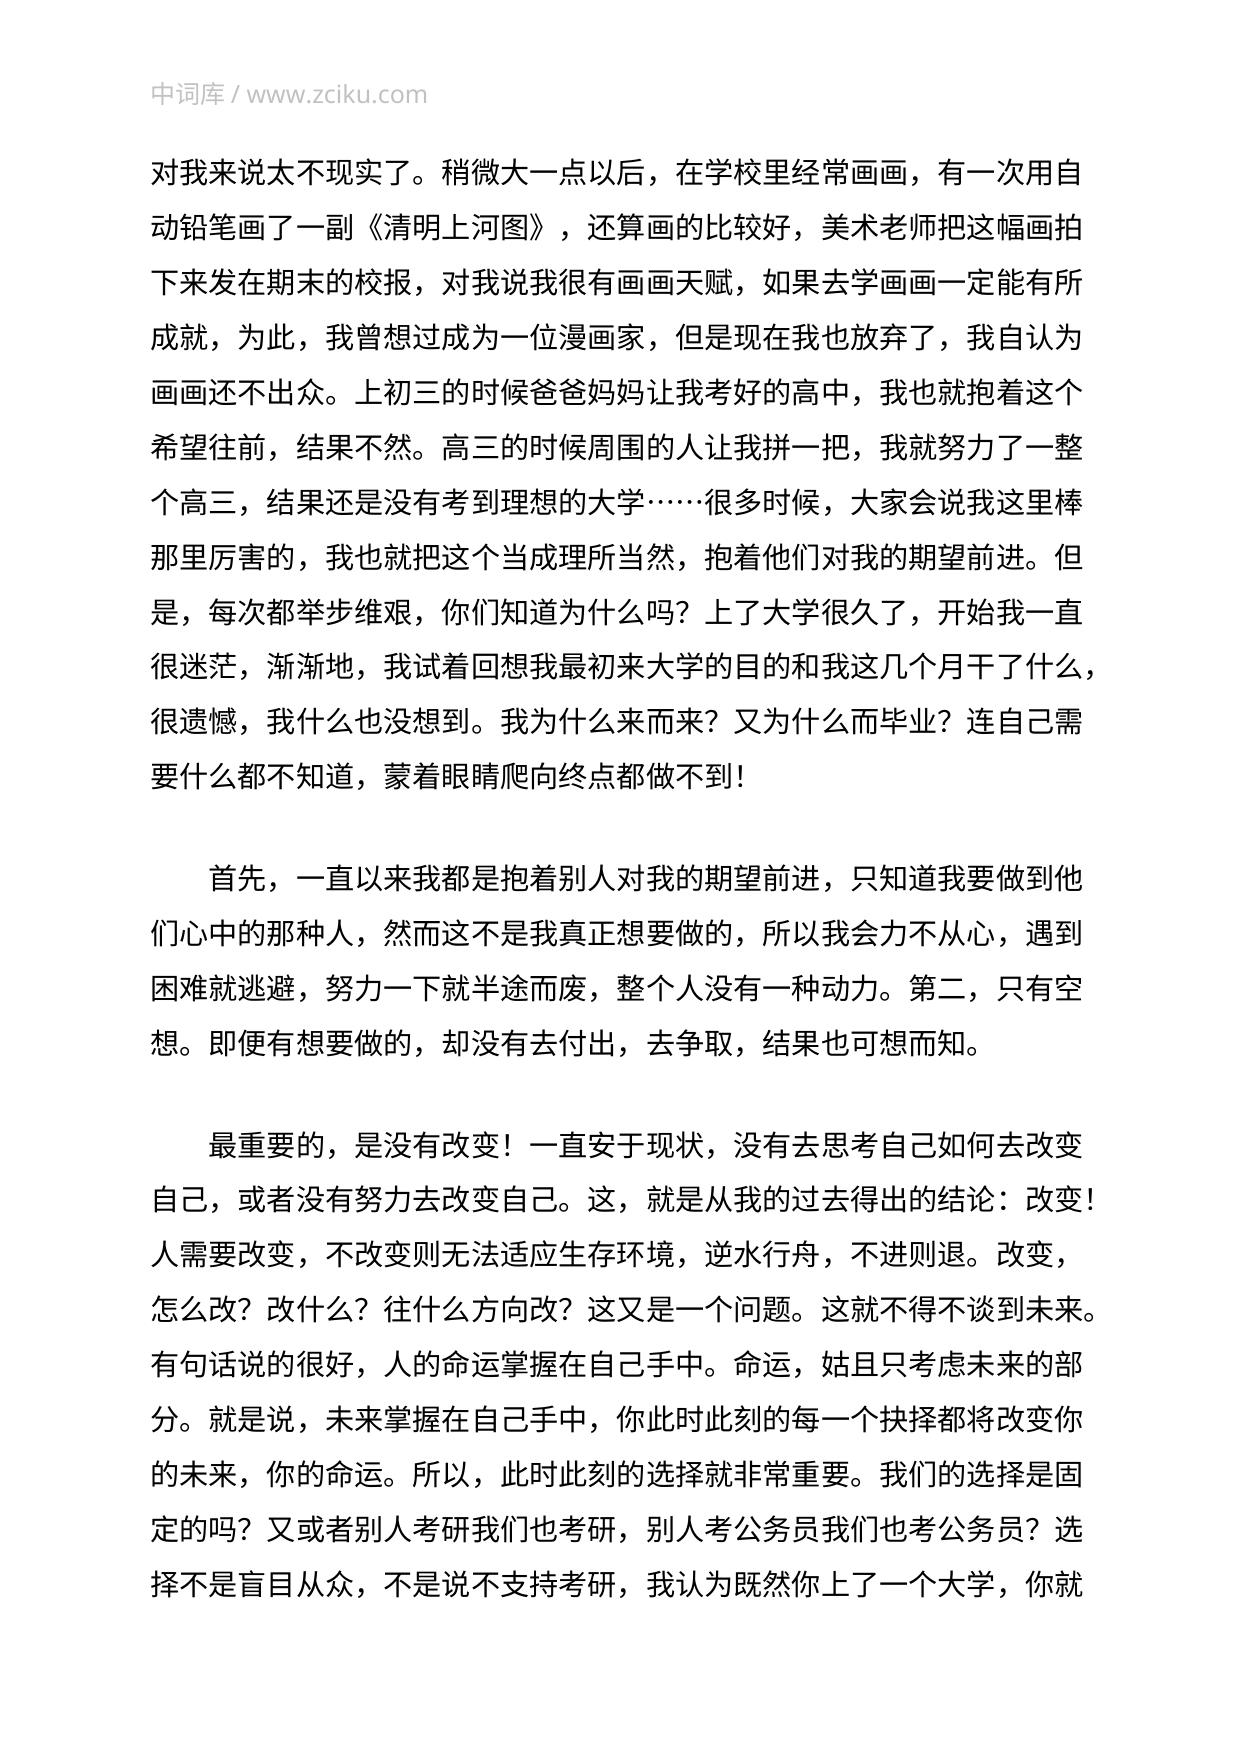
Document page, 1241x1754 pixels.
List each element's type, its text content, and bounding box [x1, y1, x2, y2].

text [150, 150, 1090, 796]
text 首先，一直以来我都是抱着别人对我的期望前进，只知道我要做到他们心中的那种人，然而这不是我真正想要做的，所以我会力不从心，遇到困难就逃避，努力一下就半途而废，整个人没有一种动力。第二，只有空想。即便有想要做的，却没有去付出，去争取，结果也可想而知。 [150, 856, 1090, 1063]
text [150, 1122, 1090, 1603]
